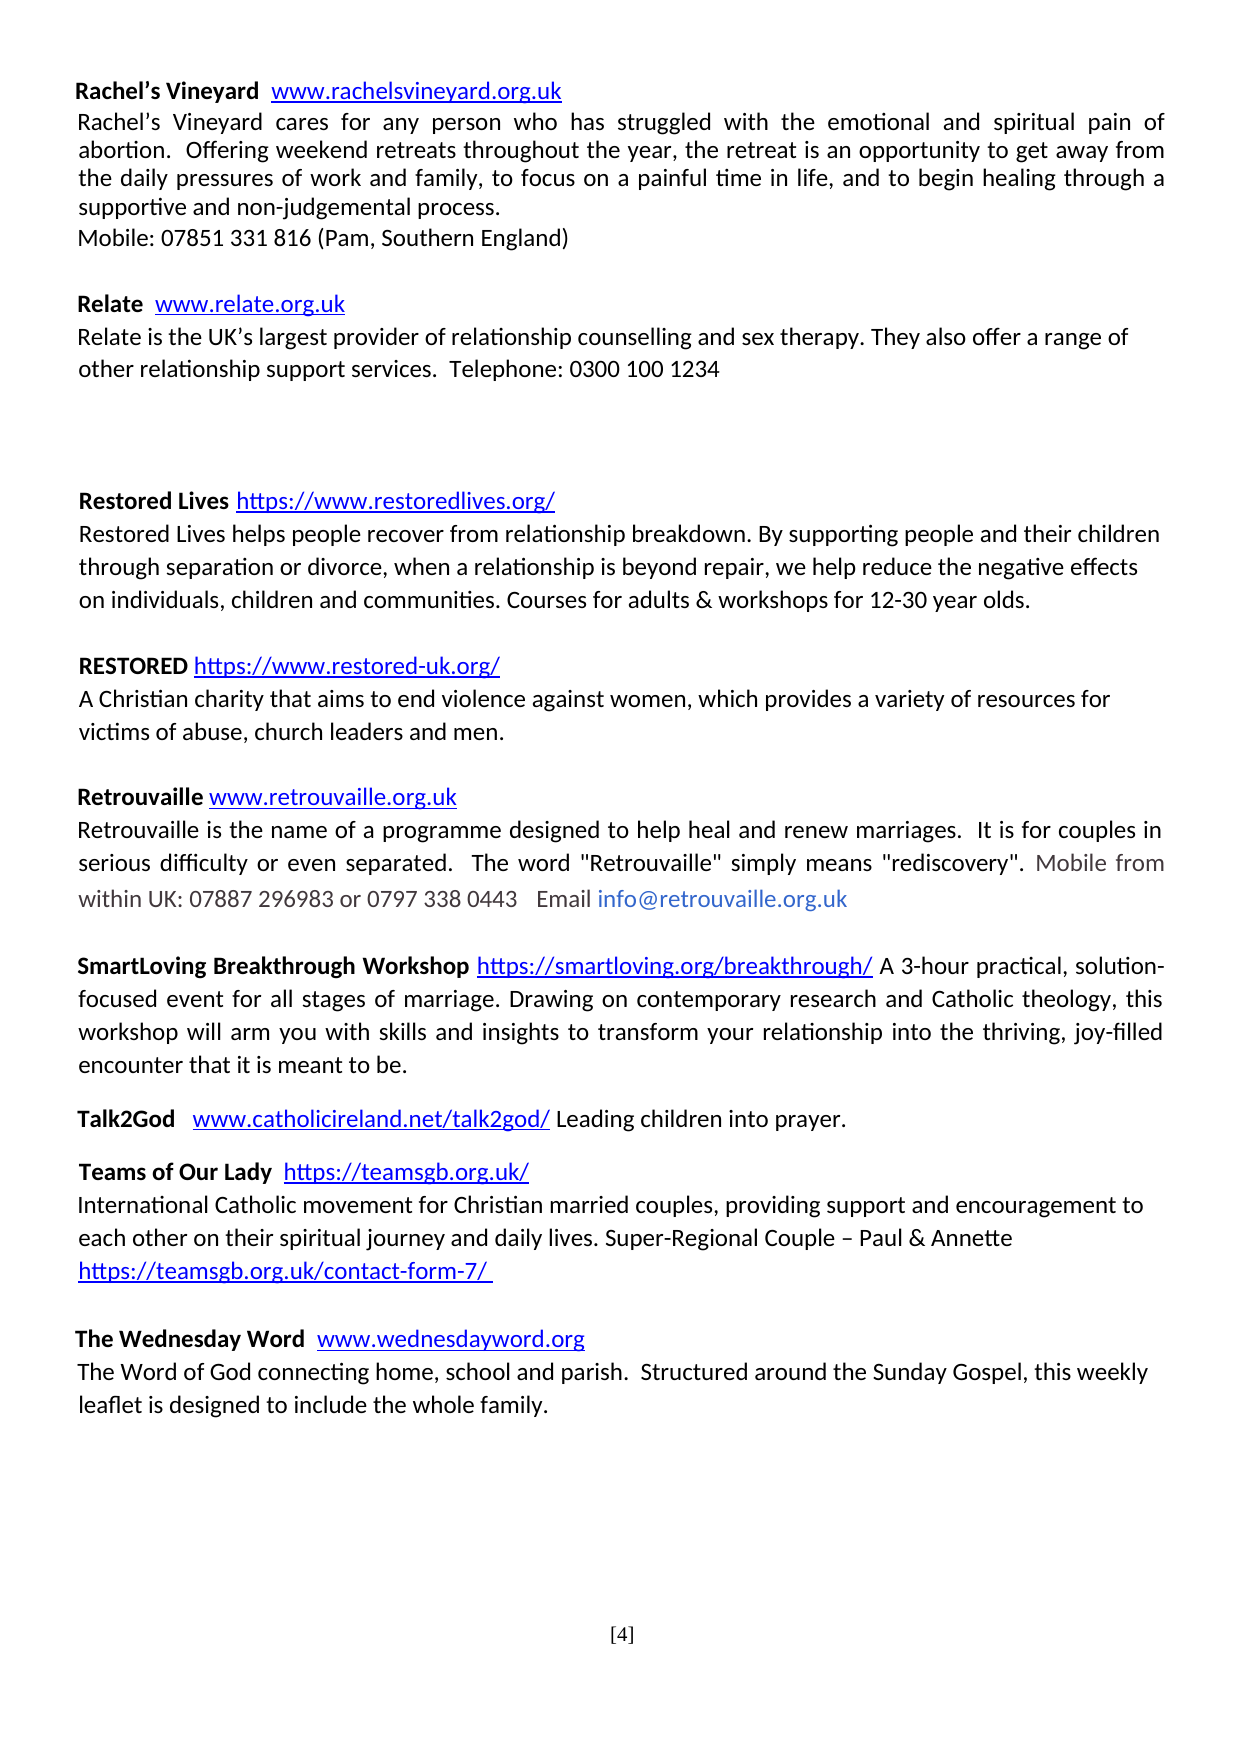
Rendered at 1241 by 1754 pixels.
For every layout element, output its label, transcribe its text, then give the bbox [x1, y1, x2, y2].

text RESTORED https://www.restored-uk.org/ [79, 650, 1165, 680]
text International Catholic movement for Christian married couples, providing support and encouragement to each other on their spiritual journey and daily lives. Super-Regional Couple – Paul & Annette https://teamsgb.org.uk/contact-form-7/ [77, 1189, 1165, 1286]
text SmartLoving Breakthrough Workshop https://smartloving.org/breakthrough/ A 3-hour practical, solution-focused event for all stages of marriage. Drawing on contemporary research and Catholic theology, this workshop will arm you with skills and insights to transform your relationship into the thriving, joy-filled encounter that it is meant to be. [77, 950, 1165, 1079]
text Rachel’s Vineyard cares for any person who has struggled with the emotional and spiritual pain of abortion. Offering weekend retreats throughout the year, the retreat is an opportunity to get away from the daily pressures of work and family, to focus on a painful time in life, and to begin healing through a supportive and non-judgemental process. [77, 108, 1167, 222]
text Talk2God www.catholicireland.net/talk2god/ Leading children into prayer. [77, 1103, 1165, 1133]
subtitle Relate www.relate.org.uk [77, 288, 1165, 318]
text The Wednesday Word www.wednesdayword.org [75, 1324, 1165, 1354]
subtitle Retrouvaille www.retrouvaille.org.uk [77, 782, 1165, 812]
text The Word of God connecting home, school and parish. Structured around the Sunday Gospel, this weekly leaflet is designed to include the whole family. [77, 1357, 1165, 1420]
text Relate is the UK’s largest provider of relationship counselling and sex therapy. They also offer a range of other relationship support services. Telephone: 0300 100 1234 [77, 321, 1168, 384]
text Restored Lives https://www.restoredlives.org/ [79, 485, 1165, 516]
text A Christian charity that aims to end violence against women, which provides a variety of resources for victims of abuse, church leaders and men. [79, 683, 1165, 746]
text Retrouvaille is the name of a programme designed to help heal and renew marriages. It is for couples in serious difficulty or even separated. The word "Retrouvaille" simply means "rediscovery". Mobile from within UK: 07887 296983 or 0797 338 0443 Email info@retrouvaille.org.uk [77, 814, 1165, 914]
text Restored Lives helps people recover from relationship breakdown. By supporting people and their children through separation or divorce, when a relationship is beyond repair, we help reduce the negative effects on individuals, children and communities. Courses for adults & workshops for 12-30 year olds. [79, 518, 1165, 614]
text Mobile: 07851 331 816 (Pam, Southern England) [77, 222, 1165, 252]
text Teams of Our Lady https://teamsgb.org.uk/ [79, 1156, 1165, 1187]
subtitle Rachel’s Vineyard www.rachelsvineyard.org.uk [75, 75, 1165, 106]
